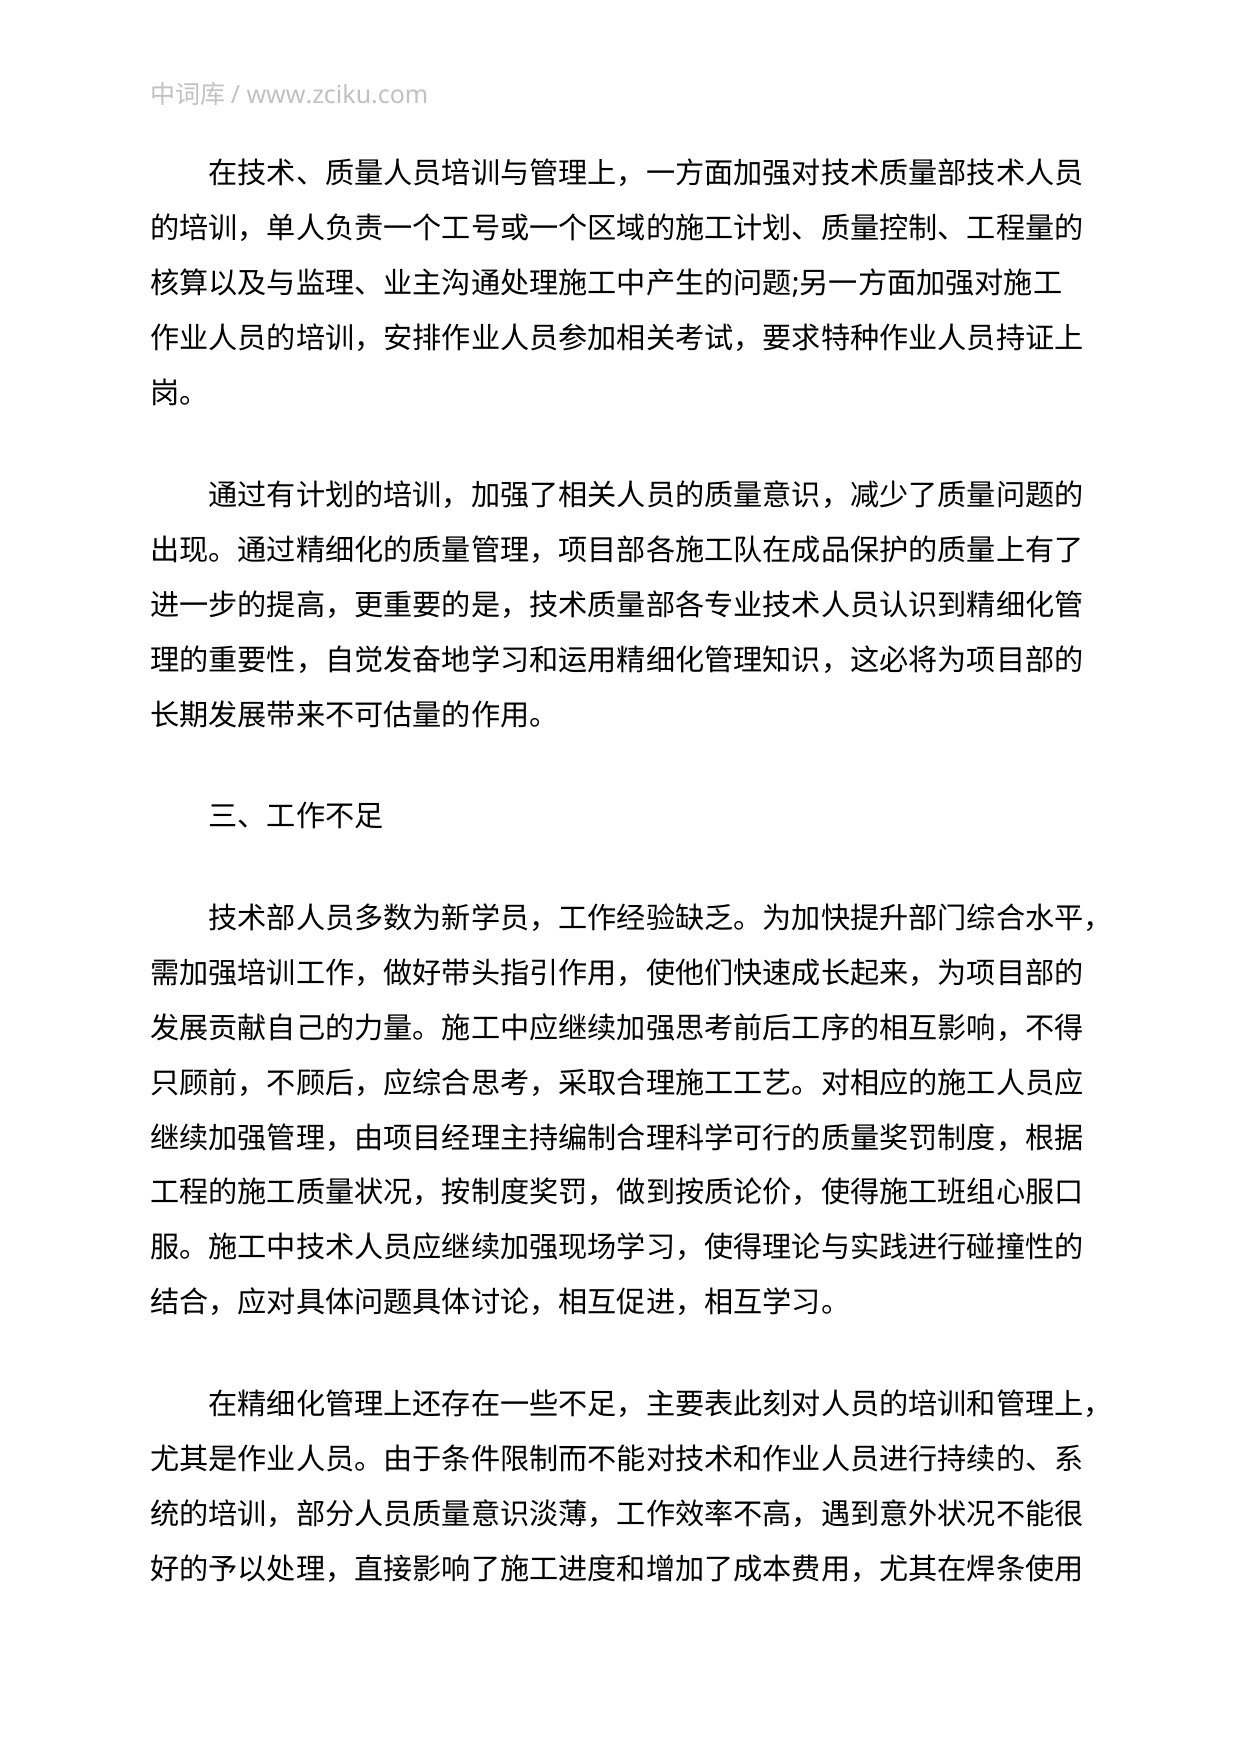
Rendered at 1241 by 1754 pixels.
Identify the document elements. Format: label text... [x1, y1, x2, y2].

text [150, 1381, 1090, 1588]
text 三、工作不足 [150, 793, 1090, 835]
text 通过有计划的培训，加强了相关人员的质量意识，减少了质量问题的出现。通过精细化的质量管理，项目部各施工队在成品保护的质量上有了进一步的提高，更重要的是，技术质量部各专业技术人员认识到精细化管理的重要性，自觉发奋地学习和运用精细化管理知识，这必将为项目部的长期发展带来不可估量的作用。 [150, 471, 1090, 733]
text 在技术、质量人员培训与管理上，一方面加强对技术质量部技术人员的培训，单人负责一个工号或一个区域的施工计划、质量控制、工程量的核算以及与监理、业主沟通处理施工中产生的问题;另一方面加强对施工作业人员的培训，安排作业人员参加相关考试，要求特种作业人员持证上岗。 [150, 150, 1090, 412]
text 技术部人员多数为新学员，工作经验缺乏。为加快提升部门综合水平，需加强培训工作，做好带头指引作用，使他们快速成长起来，为项目部的发展贡献自己的力量。施工中应继续加强思考前后工序的相互影响，不得只顾前，不顾后，应综合思考，采取合理施工工艺。对相应的施工人员应继续加强管理，由项目经理主持编制合理科学可行的质量奖罚制度，根据工程的施工质量状况，按制度奖罚，做到按质论价，使得施工班组心服口服。施工中技术人员应继续加强现场学习，使得理论与实践进行碰撞性的结合，应对具体问题具体讨论，相互促进，相互学习。 [150, 894, 1090, 1321]
